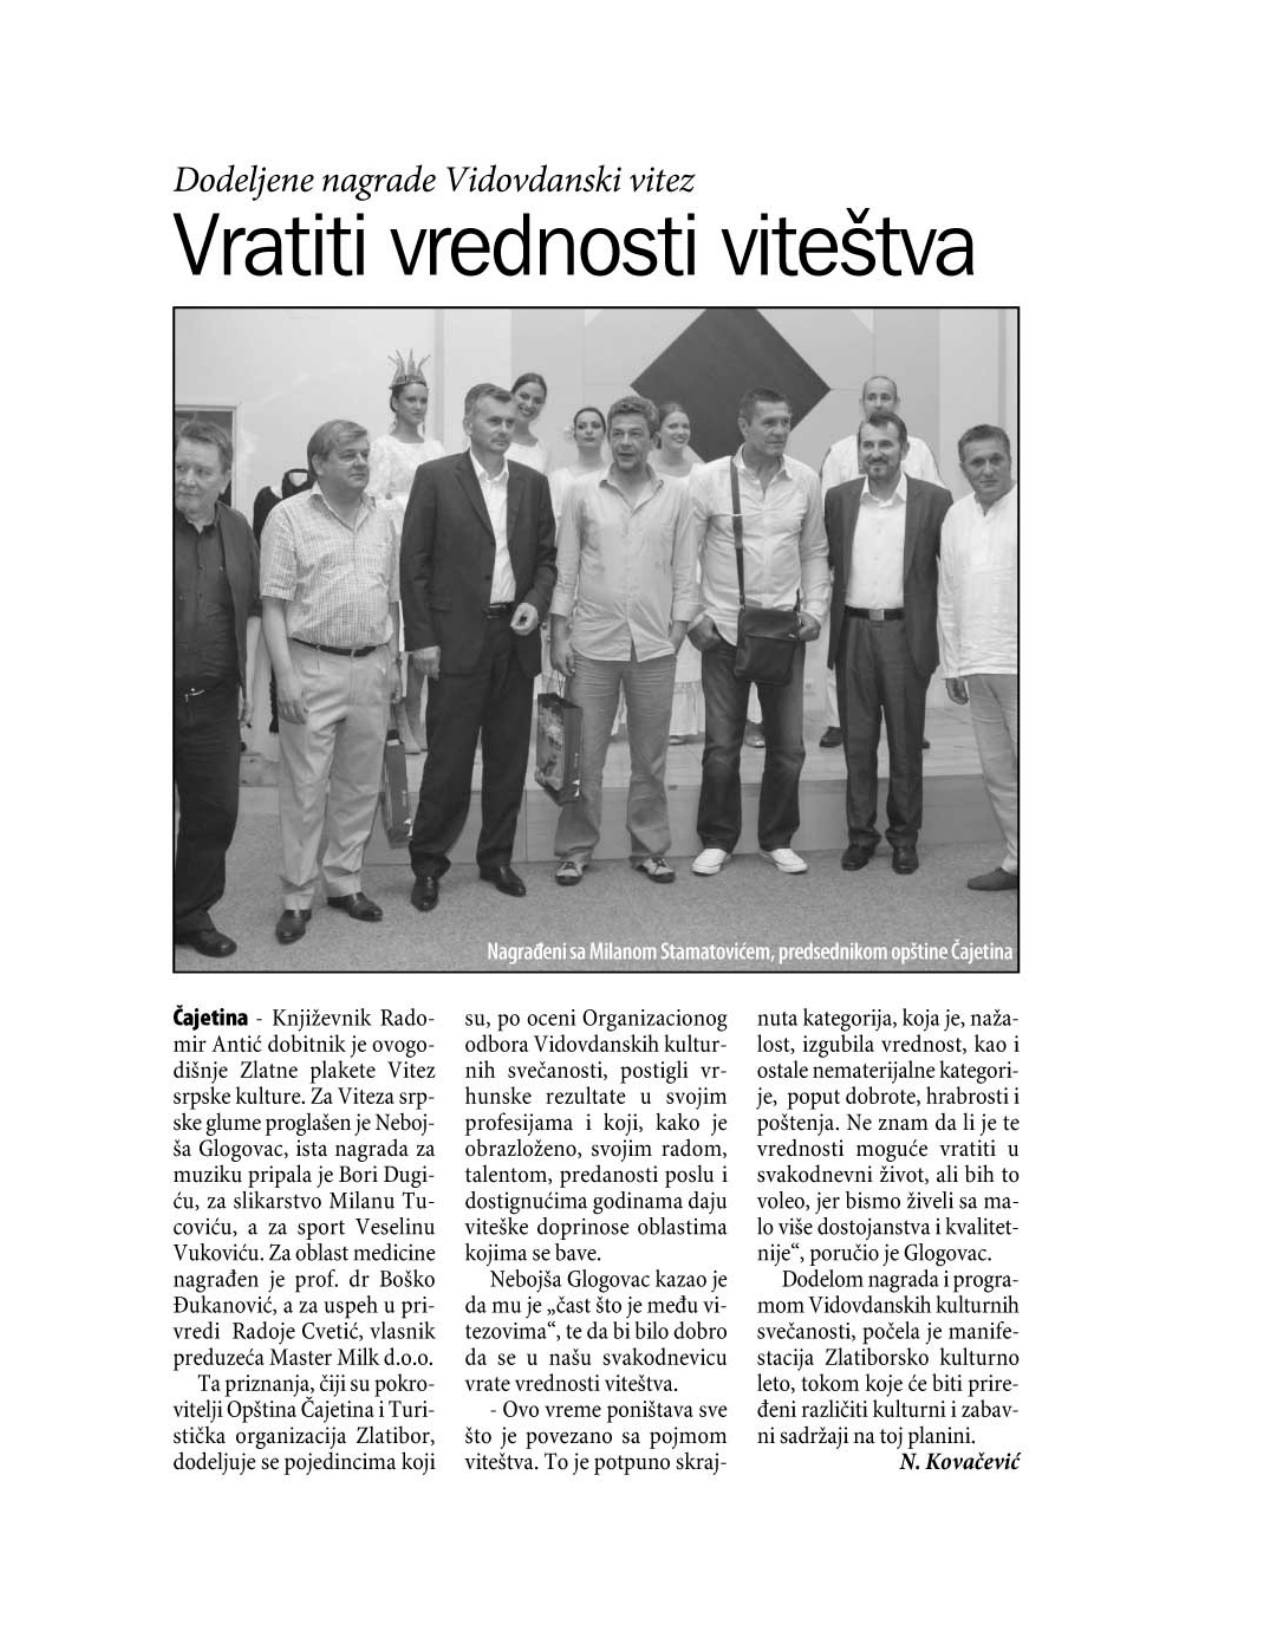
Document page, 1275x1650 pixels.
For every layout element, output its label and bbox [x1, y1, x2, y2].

picture [150, 150, 1035, 1494]
